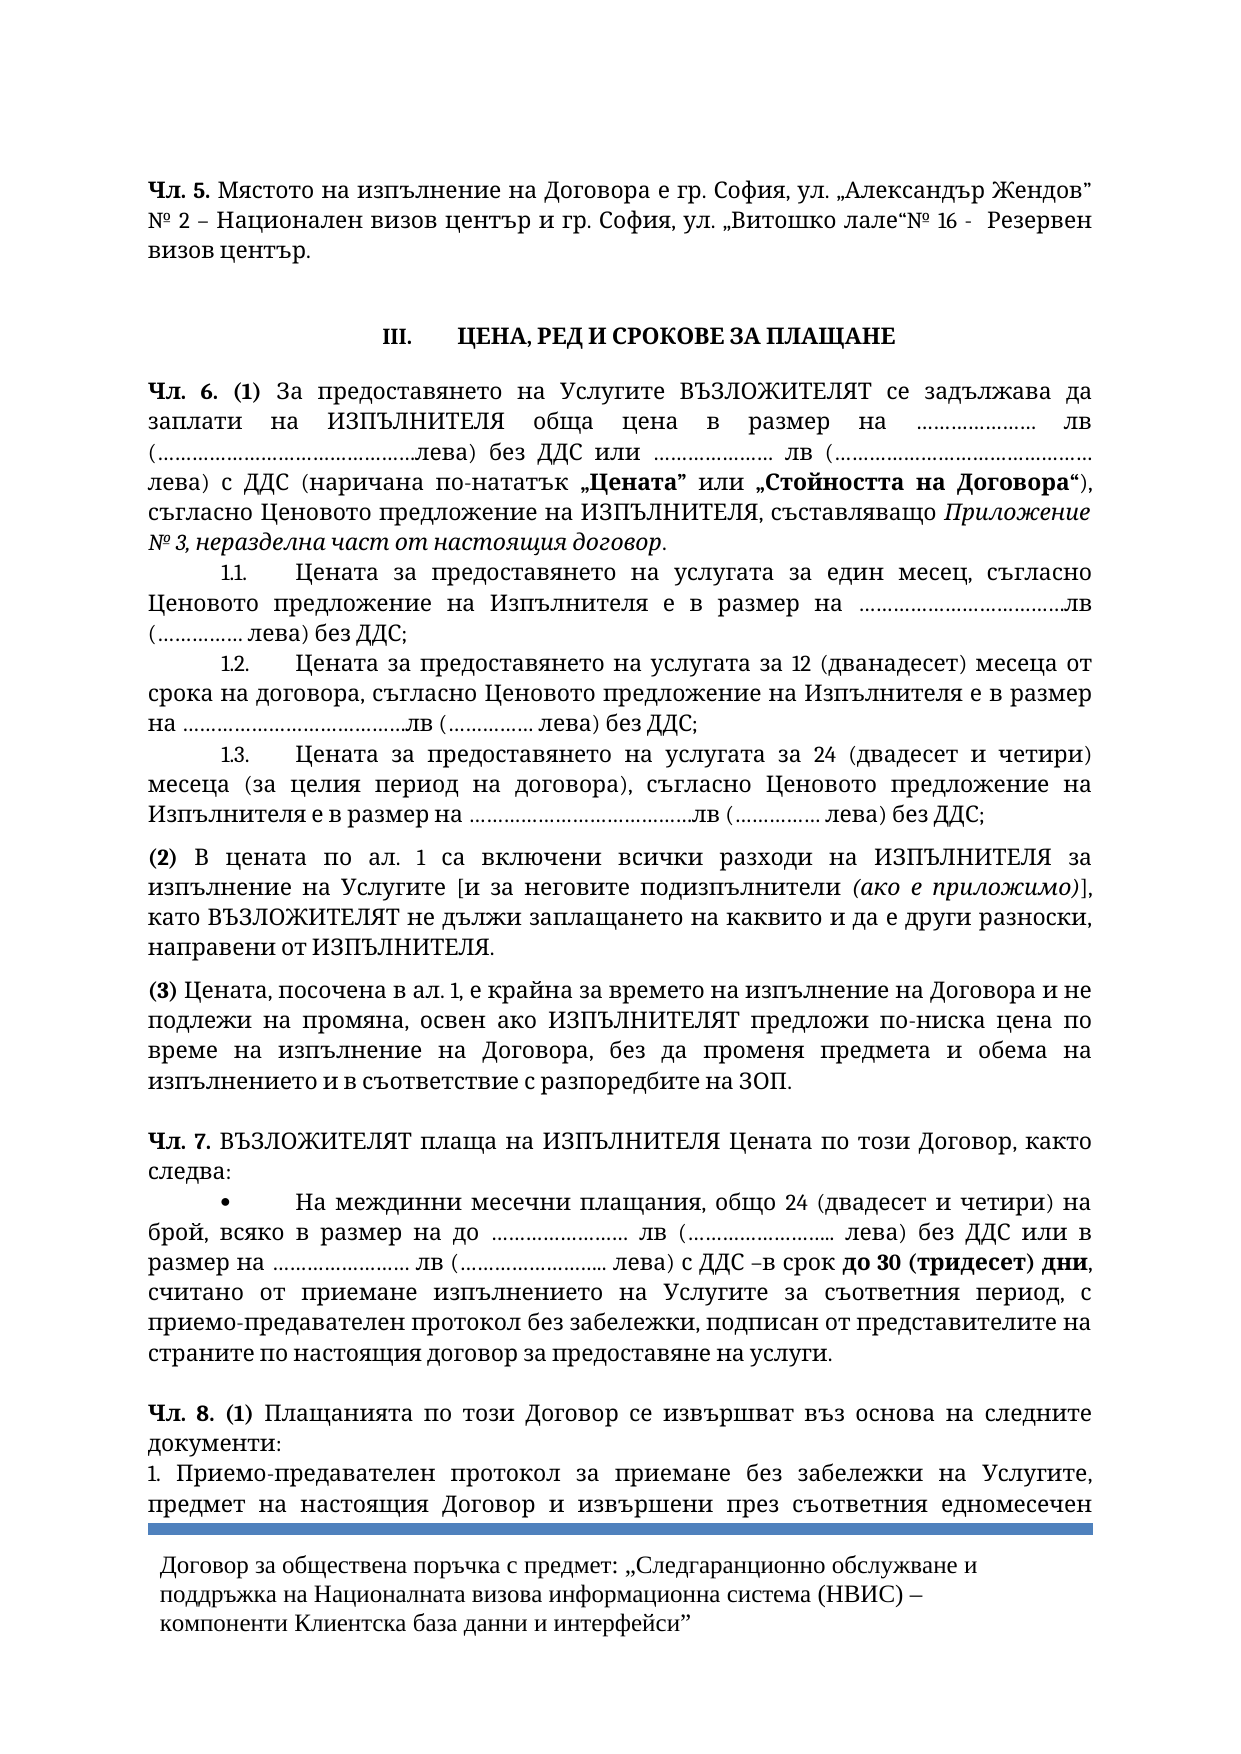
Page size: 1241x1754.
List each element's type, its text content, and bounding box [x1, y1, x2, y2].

list На междинни месечни плащания, общо 24 (двадесет и четири) на брой, всяко в размер на до …………………… лв (…………………….. лева) без ДДС или в размер на …………………… лв (…………………….. лева) с ДДС –в срок до 30 (тридесет) дни, считано от приемане изпълнението на Услугите за съответния период, с приемо-предавателен протокол без забележки, подписан от представителите на страните по настоящия договор за предоставяне на услуги. [148, 1189, 1093, 1367]
text (3) Цената, посочена в ал. 1, е крайна за времето на изпълнение на Договора и не подлежи на промяна, освен ако ИЗПЪЛНИТЕЛЯТ предложи по-ниска цена по време на изпълнение на Договора, без да променя предмета и обема на изпълнението и в съответствие с разпоредбите на ЗОП. [148, 978, 1093, 1095]
list ЦЕНА, РЕД И СРОКОВЕ ЗА ПЛАЩАНЕ [185, 324, 1093, 350]
text Чл. 7. ВЪЗЛОЖИТЕЛЯТ плаща на ИЗПЪЛНИТЕЛЯ Цената по този Договор, както следва: [148, 1129, 1093, 1185]
list Цената за предоставянето на услугата за един месец, съгласно Ценовото предложение на Изпълнителя е в размер на ………………………………лв (…………… лева) без ДДС; [148, 560, 1093, 647]
text (2) В цената по ал. 1 са включени всички разходи на ИЗПЪЛНИТЕЛЯ за изпълнение на Услугите [и за неговите подизпълнители (ако е приложимо)], като ВЪЗЛОЖИТЕЛЯТ не дължи заплащането на каквито и да е други разноски, направени от ИЗПЪЛНИТЕЛЯ. [148, 844, 1093, 961]
list Цената за предоставянето на услугата за 24 (двадесет и четири) месеца (за целия период на договора), съгласно Ценовото предложение на Изпълнителя е в размер на …………………………………лв (…………… лева) без ДДС; [148, 741, 1093, 828]
text Чл. 8. (1) Плащанията по този Договор се извършват въз основа на следните документи: [148, 1401, 1093, 1457]
text Чл. 5. Мястото на изпълнение на Договора е гр. София, ул. „Александър Жендов” № 2 – Национален визов център и гр. София, ул. „Витошко лале“№ 16 - Резервен визов център. [148, 178, 1093, 264]
list Цената за предоставянето на услугата за 12 (дванадесет) месеца от срока на договора, съгласно Ценовото предложение на Изпълнителя е в размер на …………………………………лв (…………… лева) без ДДС; [148, 651, 1093, 737]
text Чл. 6. (1) За предоставянето на Услугите ВЪЗЛОЖИТЕЛЯТ се задължава да заплати на ИЗПЪЛНИТЕЛЯ обща цена в размер на ………………… лв (………………………………………лева) без ДДС или ………………… лв (………………………………………лева) с ДДС (наричана по-нататък „Цената” или „Стойността на Договора“), съгласно Ценовото предложение на ИЗПЪЛНИТЕЛЯ, съставляващо Приложение № 3, неразделна част от настоящия договор. [148, 379, 1093, 556]
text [148, 1461, 1093, 1518]
